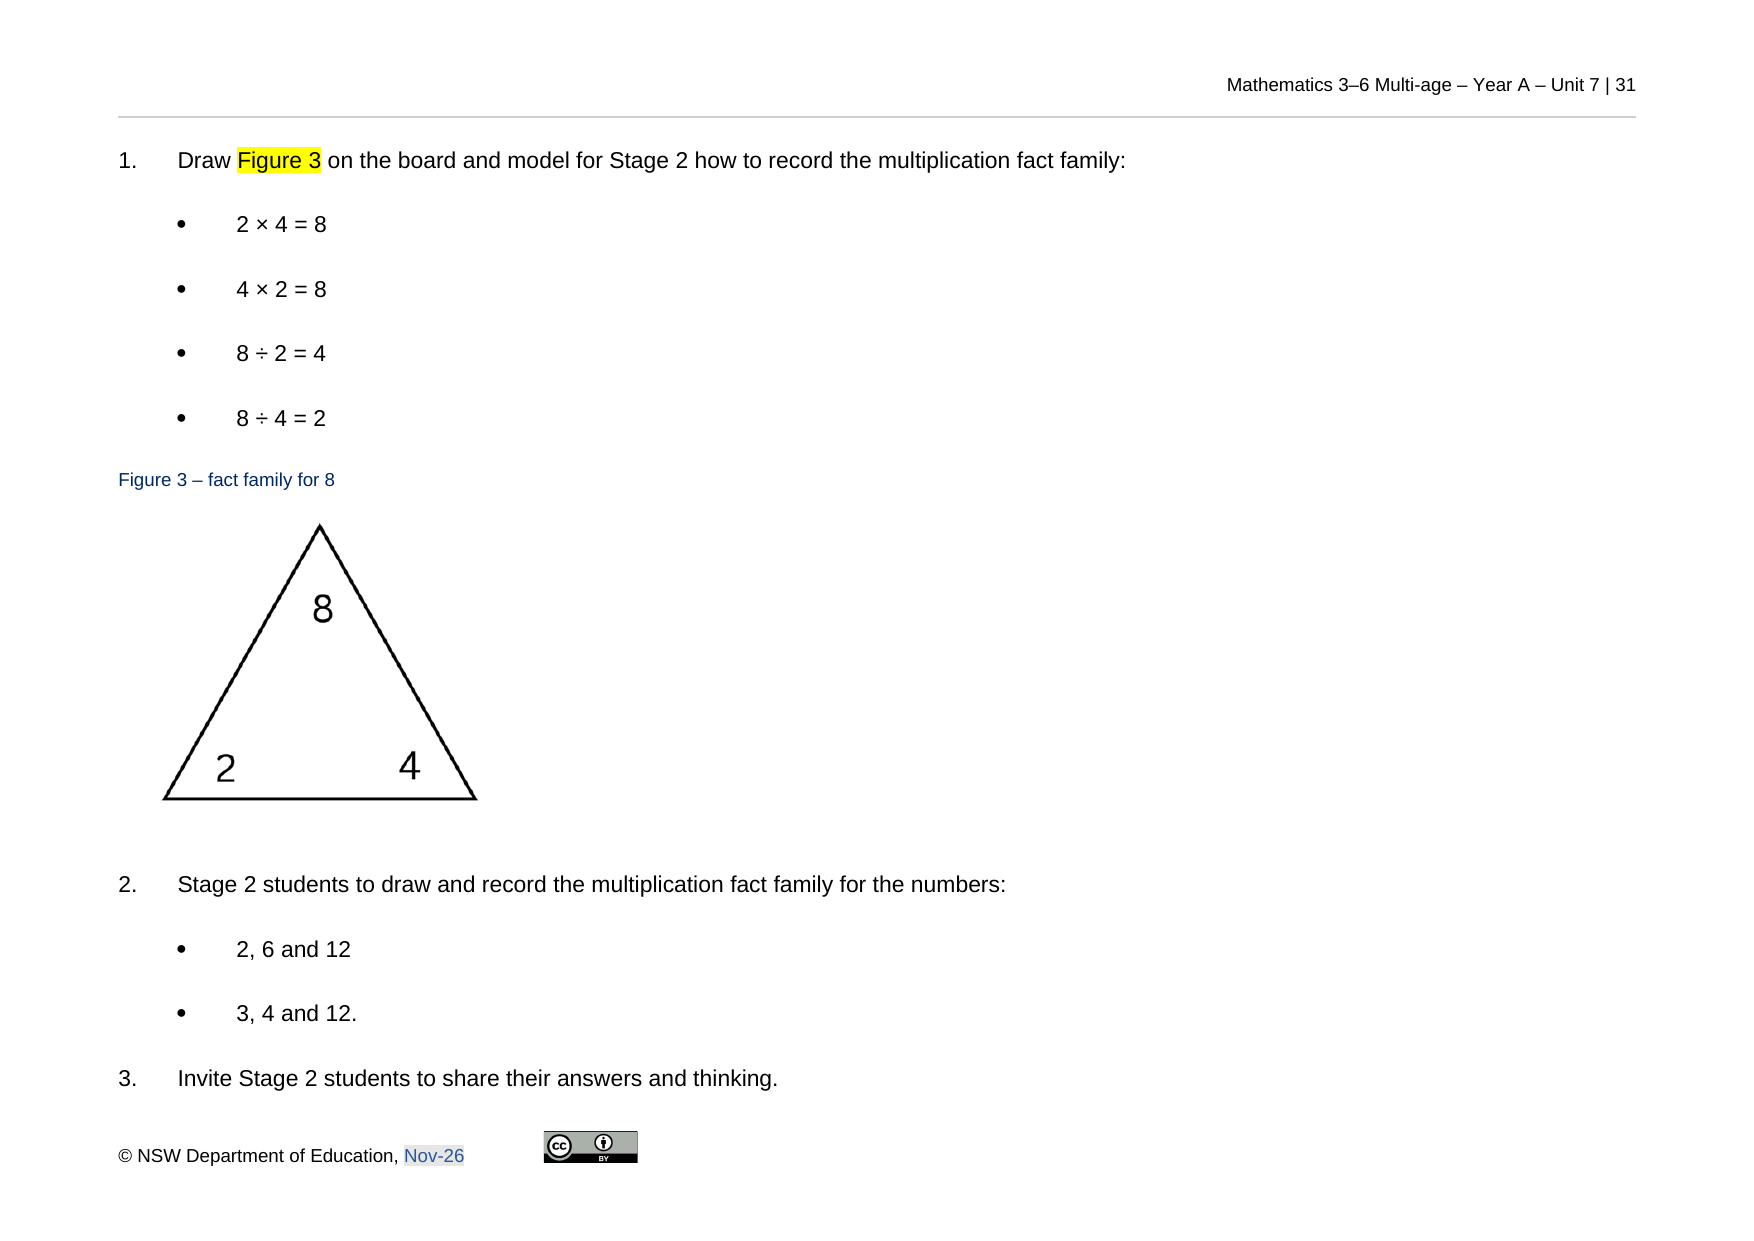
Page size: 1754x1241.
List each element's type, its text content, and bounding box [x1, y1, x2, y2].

picture [118, 511, 512, 834]
list 8 ÷ 4 = 2 [177, 404, 1636, 431]
list 2 × 4 = 8 [177, 211, 1636, 237]
list Draw Figure 3 on the board and model for Stage 2 how to record the multiplication fact family: [321, 147, 1636, 173]
picture [543, 1131, 638, 1163]
list Stage 2 students to draw and record the multiplication fact family for the numbers: [118, 871, 1636, 898]
text Figure 3 – fact family for 8 [118, 469, 1636, 491]
list 4 × 2 = 8 [177, 276, 1636, 302]
list Invite Stage 2 students to share their answers and thinking. [118, 1065, 1636, 1091]
list 3, 4 and 12. [177, 1000, 1636, 1027]
list 2, 6 and 12 [177, 936, 1636, 962]
list 8 ÷ 2 = 4 [177, 340, 1636, 366]
